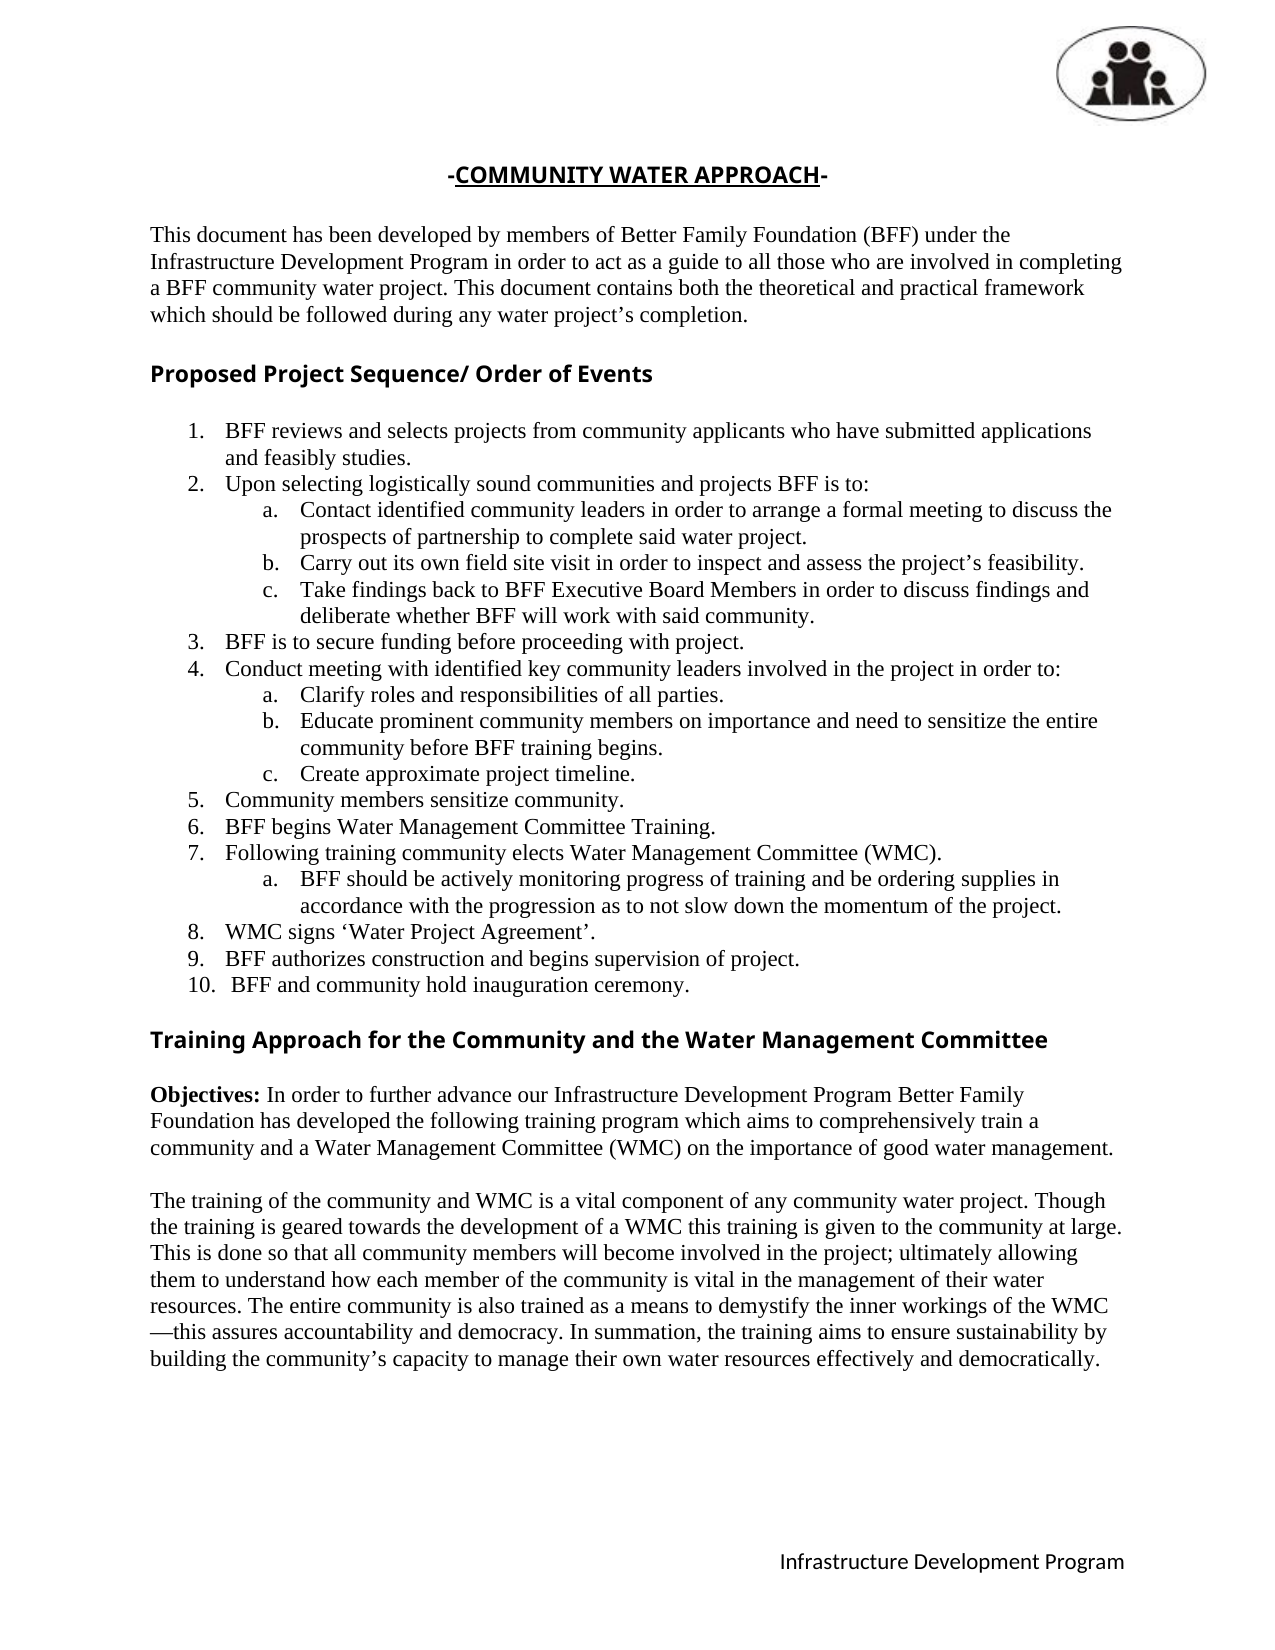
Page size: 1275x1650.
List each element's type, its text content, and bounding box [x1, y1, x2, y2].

list BFF begins Water Management Committee Training. [187, 813, 1125, 839]
text This document has been developed by members of Better Family Foundation (BFF) under the Infrastructure Development Program in order to act as a guide to all those who are involved in completing a BFF community water project. This document contains both the theoretical and practical framework which should be followed during any water project’s completion. [150, 222, 1125, 327]
list Educate prominent community members on importance and need to sensitize the entire community before BFF training begins. [262, 707, 1125, 760]
list Conduct meeting with identified key community leaders involved in the project in order to: [187, 655, 1125, 681]
list Carry out its own field site visit in order to inspect and assess the project’s feasibility. [262, 549, 1125, 576]
list Community members sensitize community. [187, 786, 1125, 813]
list Take findings back to BFF Executive Board Members in order to discuss findings and deliberate whether BFF will work with said community. [262, 576, 1125, 628]
list Clarify roles and responsibilities of all parties. [262, 681, 1125, 707]
list BFF should be actively monitoring progress of training and be ordering supplies in accordance with the progression as to not slow down the momentum of the project. [262, 866, 1125, 918]
text The training of the community and WMC is a vital component of any community water project. Though the training is geared towards the development of a WMC this training is given to the community at large. This is done so that all community members will become involved in the project; ultimately allowing them to understand how each member of the community is vital in the management of their water resources. The entire community is also trained as a means to demystify the inner workings of the WMC—this assures accountability and democracy. In summation, the training aims to ensure sustainability by building the community’s capacity to manage their own water resources effectively and democratically. [150, 1187, 1125, 1371]
list BFF authorizes construction and begins supervision of project. [187, 944, 1125, 971]
text Training Approach for the Community and the Water Management Committee [150, 1024, 1125, 1055]
picture [1056, 26, 1211, 126]
text Objectives: In order to further advance our Infrastructure Development Program Better Family Foundation has developed the following training program which aims to comprehensively train a community and a Water Management Committee (WMC) on the importance of good water management. [150, 1081, 1125, 1160]
list Contact identified community leaders in order to arrange a formal meeting to discuss the prospects of partnership to complete said water project. [262, 497, 1125, 549]
list BFF is to secure funding before proceeding with project. [187, 628, 1125, 655]
list Create approximate project timeline. [262, 760, 1125, 786]
list Upon selecting logistically sound communities and projects BFF is to: [187, 470, 1125, 497]
text -COMMUNITY WATER APPROACH- [150, 159, 1125, 190]
list BFF and community hold inauguration ceremony. [187, 971, 1125, 997]
list Following training community elects Water Management Committee (WMC). [187, 839, 1125, 866]
list BFF reviews and selects projects from community applicants who have submitted applications and feasibly studies. [187, 417, 1125, 470]
text Proposed Project Sequence/ Order of Events [150, 358, 1125, 389]
list WMC signs ‘Water Project Agreement’. [187, 918, 1125, 944]
